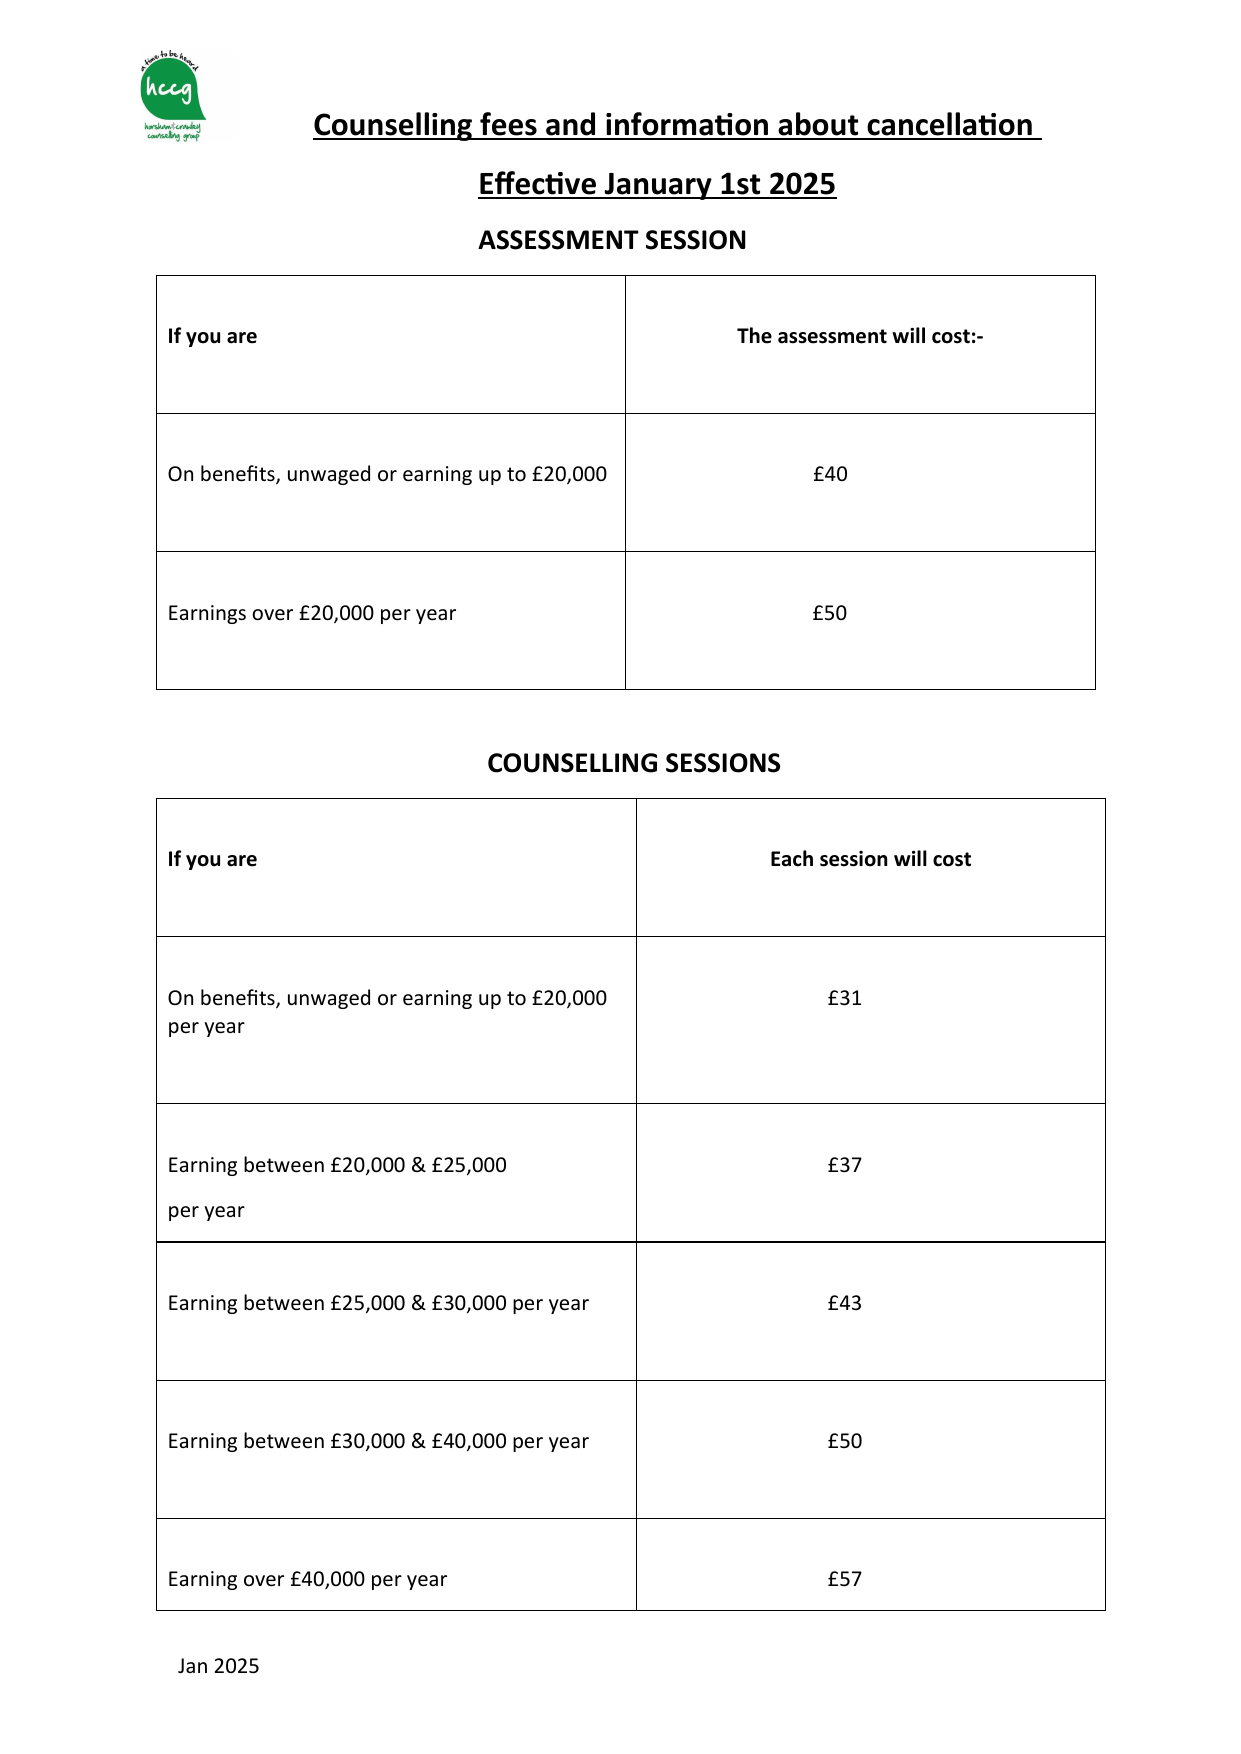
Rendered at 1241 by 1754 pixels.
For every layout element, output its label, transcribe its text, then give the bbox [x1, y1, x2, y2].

table_header If you are [157, 276, 625, 413]
table_cell £43 [637, 1243, 1105, 1379]
table_cell On benefits, unwaged or earning up to £20,000 per year [157, 937, 636, 1103]
table_cell Earning between £30,000 & £40,000 per year [157, 1381, 636, 1518]
table_cell Earnings over £20,000 per year [157, 552, 625, 689]
table_header If you are [157, 799, 636, 936]
table_cell £31 [637, 937, 1105, 1103]
table_cell On benefits, unwaged or earning up to £20,000 [157, 414, 625, 551]
text Effective January 1st 2025 [403, 162, 1090, 203]
table_cell Earning between £25,000 & £30,000 per year [157, 1243, 636, 1379]
table_cell Earning over £40,000 per year [157, 1519, 636, 1610]
table_header Each session will cost [637, 799, 1105, 936]
table_header The assessment will cost:- [626, 276, 1095, 413]
text ASSESSMENT SESSION [403, 221, 1090, 257]
table_cell £50 [626, 552, 1095, 689]
table_cell £57 [637, 1519, 1105, 1610]
table_cell £37 [637, 1104, 1105, 1241]
table_cell £40 [626, 414, 1095, 551]
picture [140, 50, 239, 142]
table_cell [157, 1104, 636, 1241]
text COUNSELLING SESSIONS [178, 744, 1090, 779]
table_cell £50 [637, 1381, 1105, 1518]
text Counselling fees and information about cancellation [178, 103, 1090, 144]
